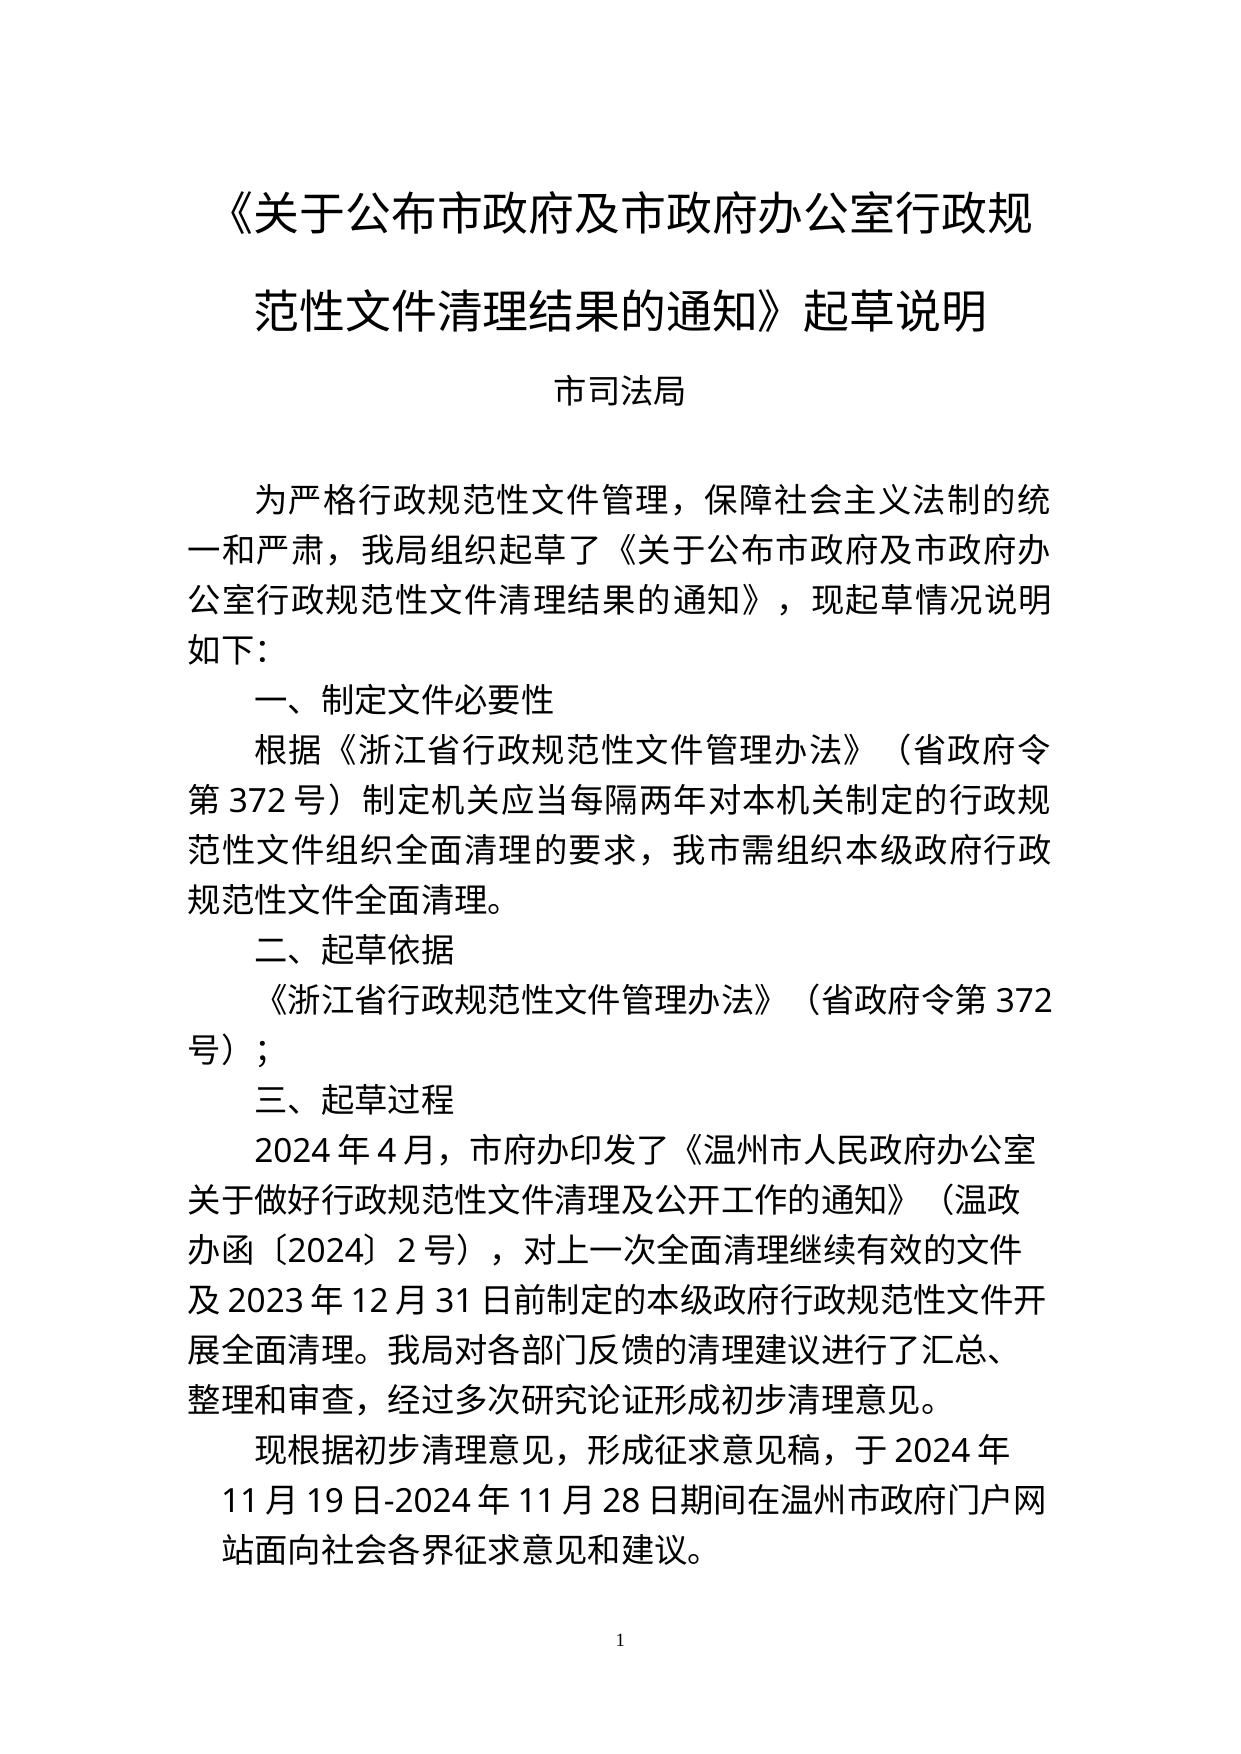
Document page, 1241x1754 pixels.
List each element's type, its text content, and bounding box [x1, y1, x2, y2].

text 根据《浙江省行政规范性文件管理办法》（省政府令第372号）制定机关应当每隔两年对本机关制定的行政规范性文件组织全面清理的要求，我市需组织本级政府行政规范性文件全面清理。 [187, 722, 1053, 922]
text 现根据初步清理意见，形成征求意见稿，于2024年11月19日-2024年11月28日期间在温州市政府门户网站面向社会各界征求意见和建议。 [221, 1422, 1053, 1572]
text 《关于公布市政府及市政府办公室行政规范性文件清理结果的通知》起草说明 [187, 162, 1053, 357]
text 市司法局 [187, 357, 1053, 422]
list 起草依据 [187, 922, 1053, 972]
text 2024年4月，市府办印发了《温州市人民政府办公室关于做好行政规范性文件清理及公开工作的通知》（温政办函〔2024〕2号），对上一次全面清理继续有效的文件及2023年12月31日前制定的本级政府行政规范性文件开展全面清理。我局对各部门反馈的清理建议进行了汇总、整理和审查，经过多次研究论证形成初步清理意见。 [187, 1122, 1053, 1422]
text 《浙江省行政规范性文件管理办法》（省政府令第372号）； [187, 972, 1053, 1072]
list 三、起草过程 [187, 1072, 1053, 1122]
list 制定文件必要性 [187, 672, 1053, 722]
text 为严格行政规范性文件管理，保障社会主义法制的统一和严肃，我局组织起草了《关于公布市政府及市政府办公室行政规范性文件清理结果的通知》，现起草情况说明如下： [187, 472, 1053, 672]
